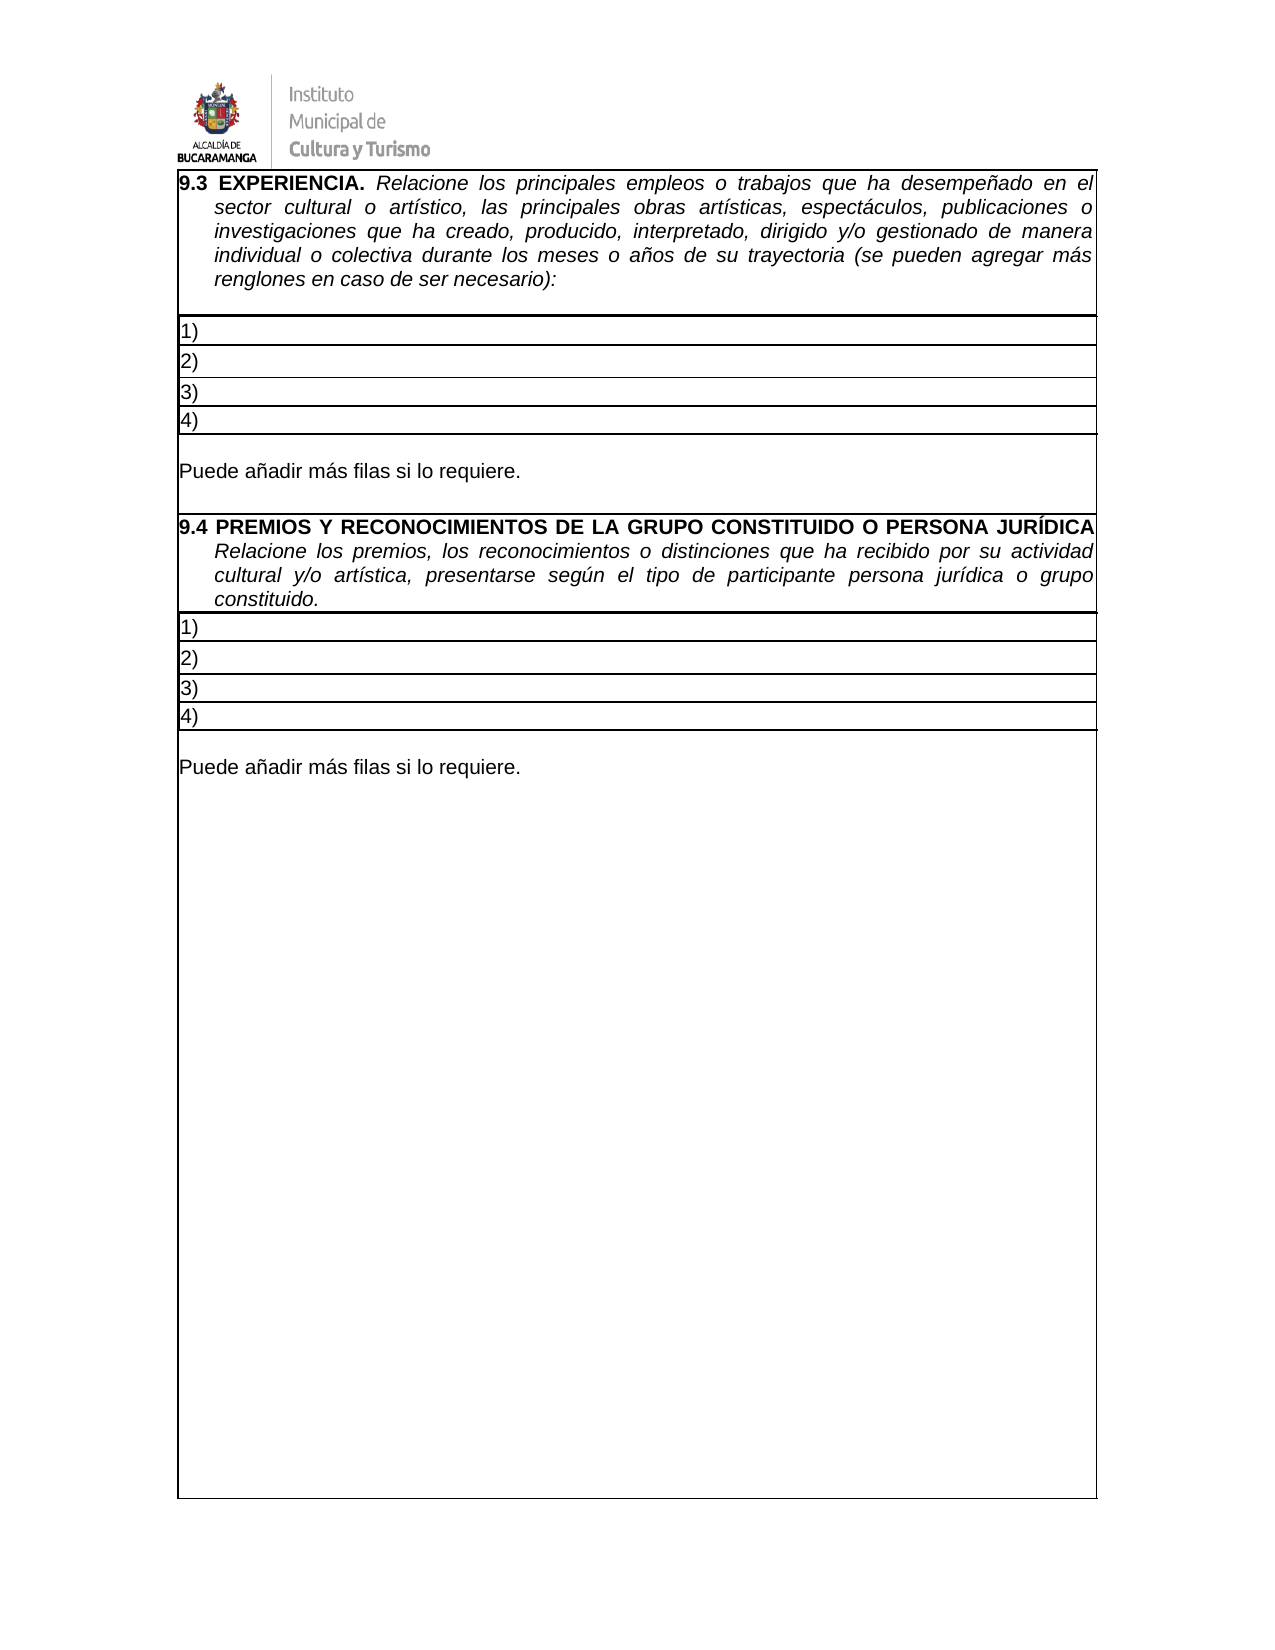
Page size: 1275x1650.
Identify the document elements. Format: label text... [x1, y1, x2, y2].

table_cell PREMIOS Y RECONOCIMIENTOS DE LA GRUPO CONSTITUIDO O PERSONA JURÍDICA Relacione los premios, los reconocimientos o distinciones que ha recibido por su actividad cultural y/o artística, presentarse según el tipo de participante persona jurídica o grupo constituido. [179, 515, 1096, 611]
table_cell Puede añadir más filas si lo requiere. [179, 435, 1096, 513]
table_cell EXPERIENCIA. Relacione los principales empleos o trabajos que ha desempeñado en el sector cultural o artístico, las principales obras artísticas, espectáculos, publicaciones o investigaciones que ha creado, producido, interpretado, dirigido y/o gestionado de manera individual o colectiva durante los meses o años de su trayectoria (se pueden agregar más renglones en caso de ser necesario): [179, 171, 1096, 314]
table_cell Puede añadir más filas si lo requiere. [179, 731, 1096, 1498]
picture [177, 73, 430, 169]
